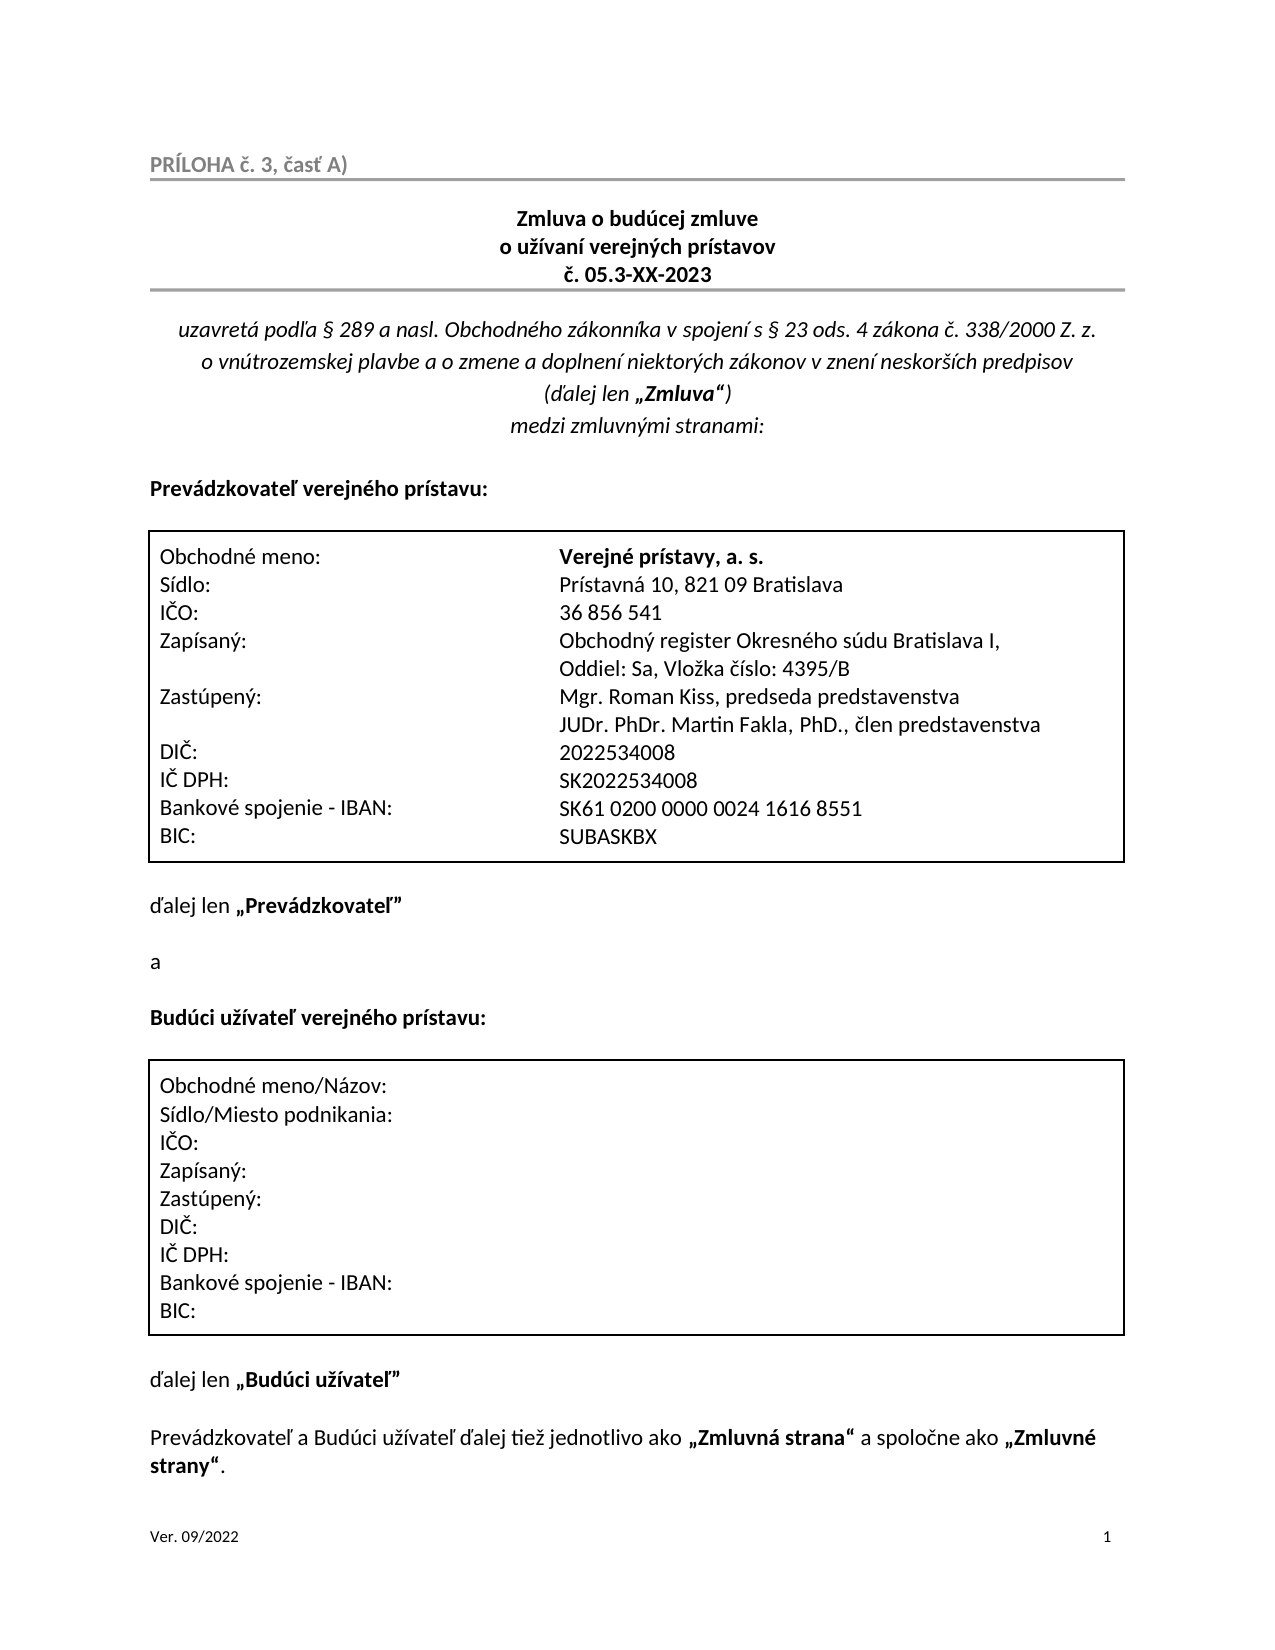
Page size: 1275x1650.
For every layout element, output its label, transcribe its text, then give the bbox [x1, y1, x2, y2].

table_header [548, 1061, 1123, 1334]
table_header Verejné prístavy, a. s. Prístavná 10, 821 09 Bratislava 36 856 541 Obchodný register Okresného súdu Bratislava I, Oddiel: Sa, Vložka číslo: 4395/B Mgr. Roman Kiss, predseda predstavenstva JUDr. PhDr. Martin Fakla, PhD., člen predstavenstva 2022534008 SK2022534008 SK61 0200 0000 0024 1616 8551 SUBASKBX [548, 532, 1123, 861]
text Budúci užívateľ verejného prístavu: [150, 1003, 1125, 1031]
text uzavretá podľa § 289 a nasl. Obchodného zákonníka v spojení s § 23 ods. 4 zákona č. 338/2000 Z. z. o vnútrozemskej plavbe a o zmene a doplnení niektorých zákonov v znení neskorších predpisov [150, 315, 1125, 375]
table_header Obchodné meno: Sídlo: IČO: Zapísaný: Zastúpený: DIČ: IČ DPH: Bankové spojenie - IBAN: BIC: [150, 532, 547, 861]
text ďalej len „Budúci užívateľ” [150, 1366, 1125, 1393]
text Prevádzkovateľ a Budúci užívateľ ďalej tiež jednotlivo ako „Zmluvná strana“ a spoločne ako „Zmluvné strany“. [150, 1423, 1125, 1479]
text (ďalej len „Zmluva“) [150, 379, 1125, 407]
text a [150, 947, 1125, 975]
text Prevádzkovateľ verejného prístavu: [150, 474, 1125, 502]
text o užívaní verejných prístavov [150, 232, 1125, 260]
text medzi zmluvnými stranami: [150, 411, 1125, 439]
text ďalej len „Prevádzkovateľ” [150, 891, 1125, 919]
text č. 05.3-XX-2023 [150, 260, 1125, 288]
text PRÍLOHA č. 3, časť A) [150, 150, 1125, 178]
text Zmluva o budúcej zmluve [150, 204, 1125, 232]
table_header Obchodné meno/Názov: Sídlo/Miesto podnikania: IČO: Zapísaný: Zastúpený: DIČ: IČ DPH: Bankové spojenie - IBAN: BIC: [150, 1061, 547, 1334]
